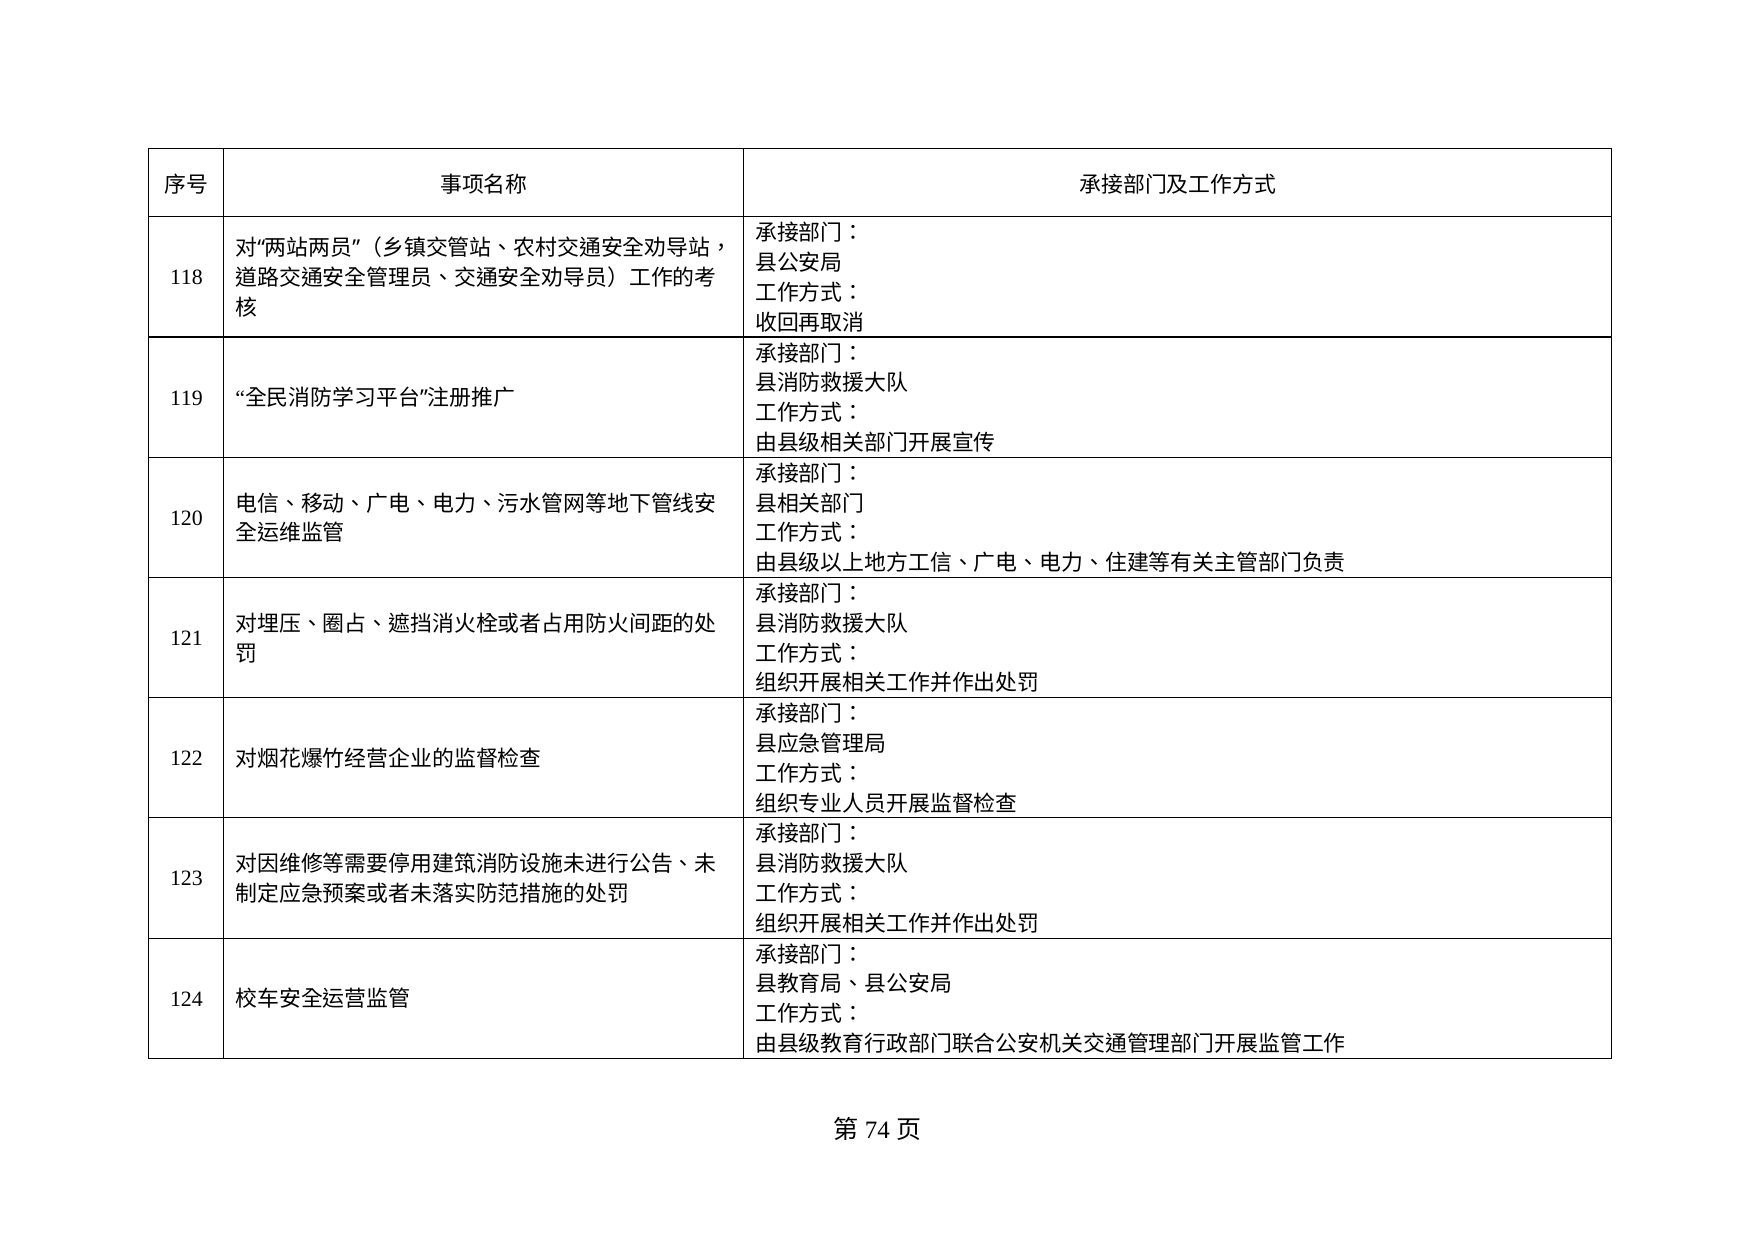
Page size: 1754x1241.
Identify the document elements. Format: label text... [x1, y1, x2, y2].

table_cell 119 [149, 338, 223, 457]
table_cell 承接部门： 县消防救援大队 工作方式： 组织开展相关工作并作出处罚 [744, 818, 1611, 937]
table_cell 承接部门： 县公安局 工作方式： 收回再取消 [744, 217, 1611, 336]
table_cell 承接部门： 县消防救援大队 工作方式： 由县级相关部门开展宣传 [744, 338, 1611, 457]
table_cell 电信、移动、广电、电力、污水管网等地下管线安全运维监管 [224, 458, 743, 577]
table_cell 对埋压、圈占、遮挡消火栓或者占用防火间距的处罚 [224, 578, 743, 697]
table_cell 校车安全运营监管 [224, 939, 743, 1058]
table_cell 121 [149, 578, 223, 697]
table_header 事项名称 [224, 149, 743, 216]
table_cell 122 [149, 698, 223, 817]
table_cell 124 [149, 939, 223, 1058]
table_cell 承接部门： 县应急管理局 工作方式： 组织专业人员开展监督检查 [744, 698, 1611, 817]
table_cell 118 [149, 217, 223, 336]
table_header 序号 [149, 149, 223, 216]
table_cell 对烟花爆竹经营企业的监督检查 [224, 698, 743, 817]
table_cell 承接部门： 县相关部门 工作方式： 由县级以上地方工信、广电、电力、住建等有关主管部门负责 [744, 458, 1611, 577]
table_cell 承接部门： 县消防救援大队 工作方式： 组织开展相关工作并作出处罚 [744, 578, 1611, 697]
table_cell 123 [149, 818, 223, 937]
table_cell 承接部门： 县教育局、县公安局 工作方式： 由县级教育行政部门联合公安机关交通管理部门开展监管工作 [744, 939, 1611, 1058]
table_cell 对因维修等需要停用建筑消防设施未进行公告、未制定应急预案或者未落实防范措施的处罚 [224, 818, 743, 937]
table_cell “全民消防学习平台”注册推广 [224, 338, 743, 457]
table_cell 对“两站两员”（乡镇交管站、农村交通安全劝导站，道路交通安全管理员、交通安全劝导员）工作的考核 [224, 217, 743, 336]
table_header 承接部门及工作方式 [744, 149, 1611, 216]
table_cell 120 [149, 458, 223, 577]
